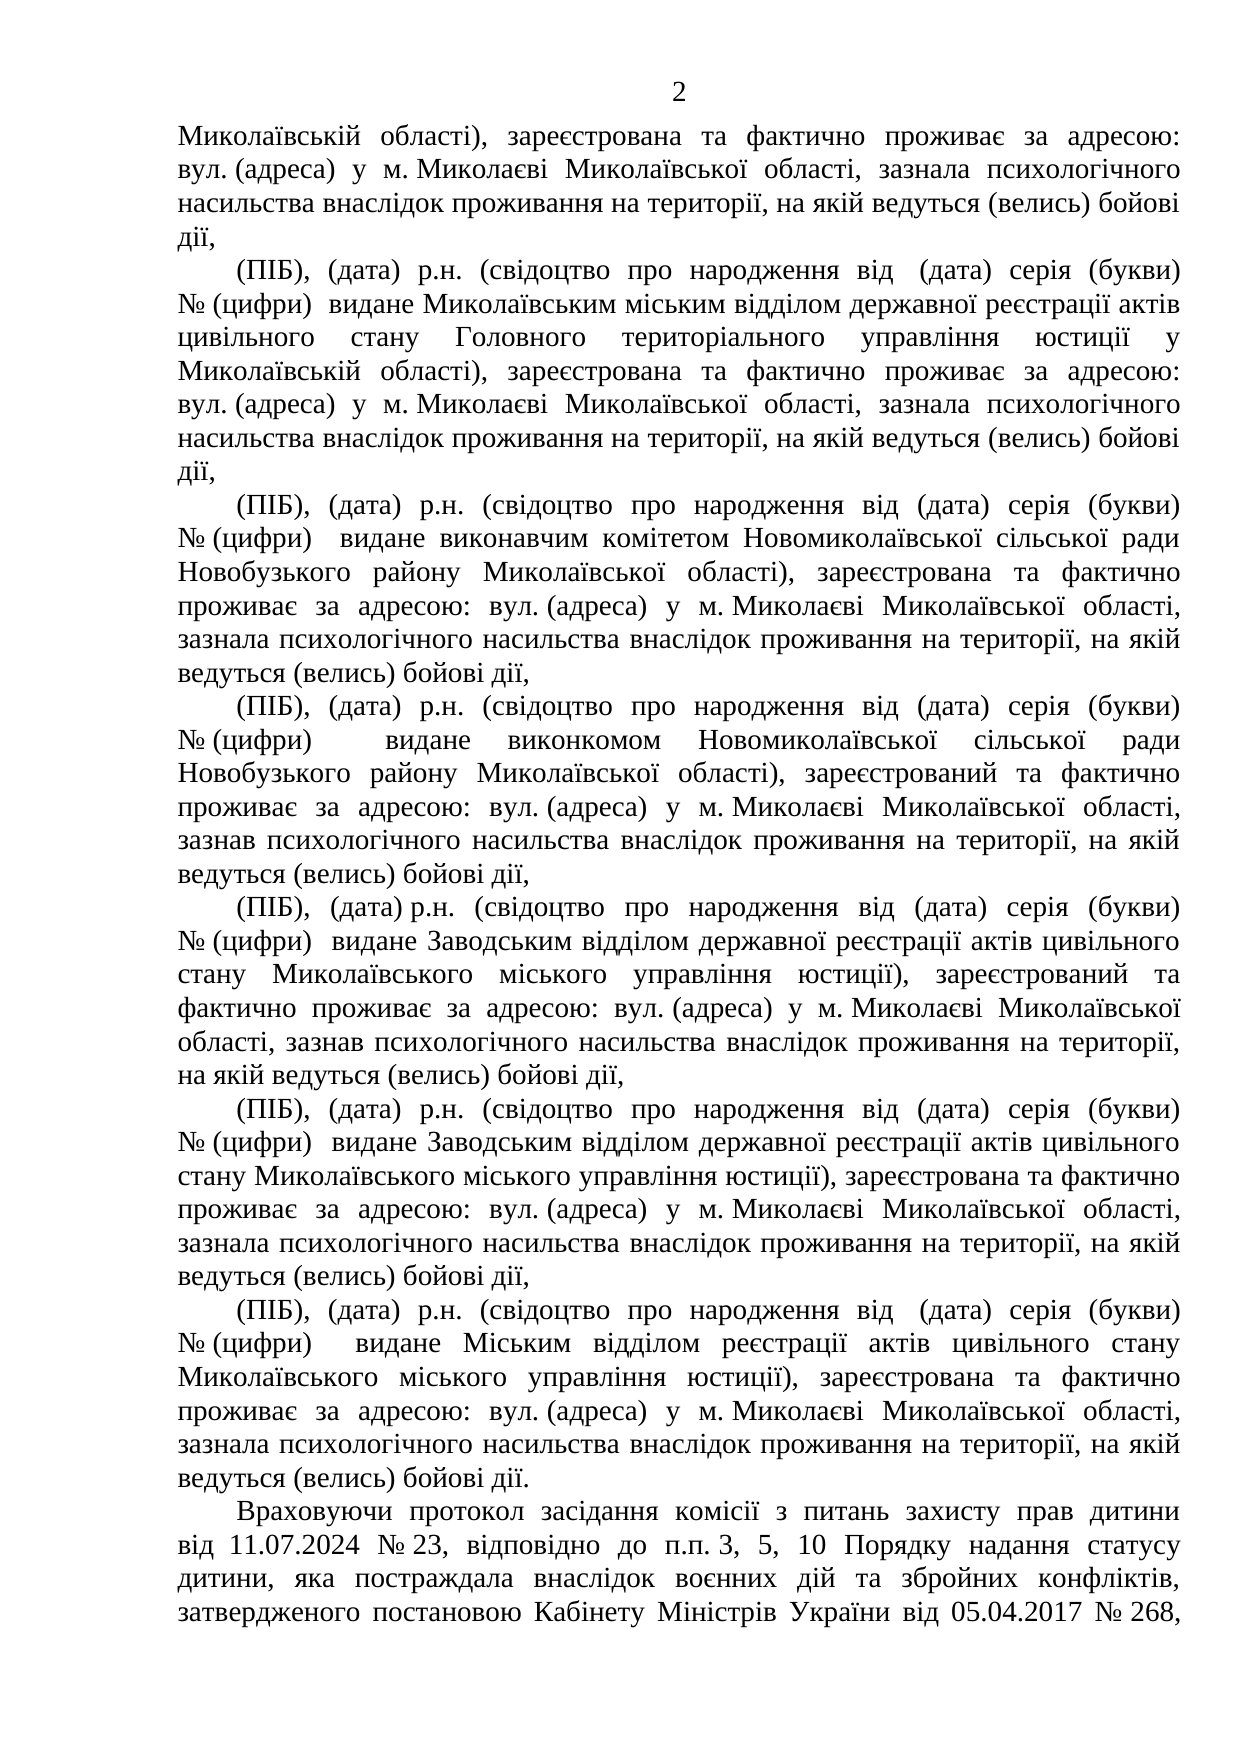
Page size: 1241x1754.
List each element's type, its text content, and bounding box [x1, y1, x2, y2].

text (ПІБ), (дата) р.н. (свідоцтво про народження від (дата) серія (букви) № (цифри) видане виконкомом Новомиколаївської сільської ради Новобузького району Миколаївської області), зареєстрований та фактично проживає за адресою: вул. (адреса) у м. Миколаєві Миколаївської області, зазнав психологічного насильства внаслідок проживання на території, на якій ведуться (велись) бойові дії, [177, 688, 1181, 889]
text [177, 118, 1181, 252]
text (ПІБ), (дата) р.н. (свідоцтво про народження від (дата) серія (букви) № (цифри) видане Міським відділом реєстрації актів цивільного стану Миколаївського міського управління юстиції), зареєстрована та фактично проживає за адресою: вул. (адреса) у м. Миколаєві Миколаївської області, зазнала психологічного насильства внаслідок проживання на території, на якій ведуться (велись) бойові дії. [177, 1292, 1181, 1493]
text (ПІБ), (дата) р.н. (свідоцтво про народження від (дата) серія (букви) № (цифри) видане виконавчим комітетом Новомиколаївської сільської ради Новобузького району Миколаївської області), зареєстрована та фактично проживає за адресою: вул. (адреса) у м. Миколаєві Миколаївської області, зазнала психологічного насильства внаслідок проживання на території, на якій ведуться (велись) бойові дії, [177, 487, 1181, 688]
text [177, 1493, 1181, 1627]
text (ПІБ), (дата) р.н. (свідоцтво про народження від (дата) серія (букви) № (цифри) видане Заводським відділом державної реєстрації актів цивільного стану Миколаївського міського управління юстиції), зареєстрований та фактично проживає за адресою: вул. (адреса) у м. Миколаєві Миколаївської області, зазнав психологічного насильства внаслідок проживання на території, на якій ведуться (велись) бойові дії, [177, 889, 1181, 1091]
text (ПІБ), (дата) р.н. (свідоцтво про народження від (дата) серія (букви) № (цифри) видане Заводським відділом державної реєстрації актів цивільного стану Миколаївського міського управління юстиції), зареєстрована та фактично проживає за адресою: вул. (адреса) у м. Миколаєві Миколаївської області, зазнала психологічного насильства внаслідок проживання на території, на якій ведуться (велись) бойові дії, [177, 1091, 1181, 1292]
